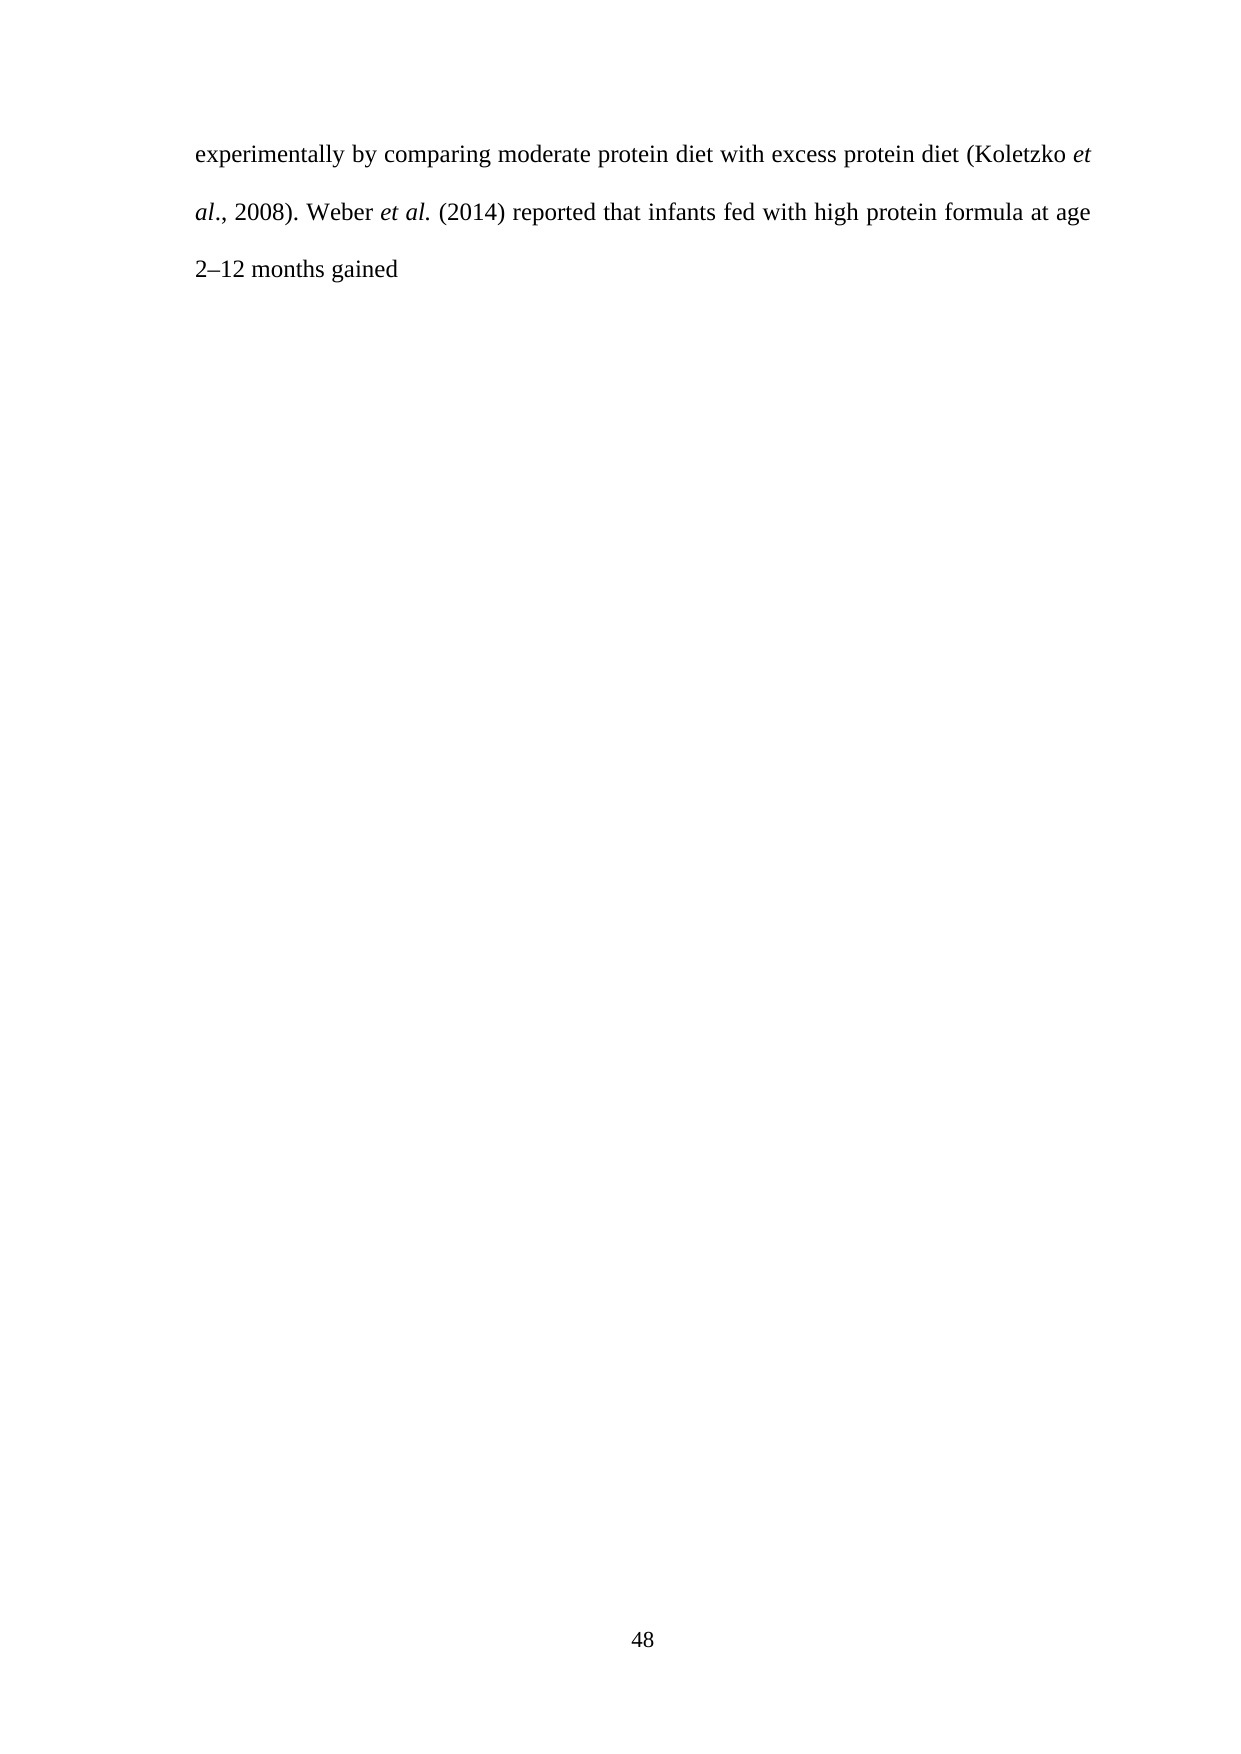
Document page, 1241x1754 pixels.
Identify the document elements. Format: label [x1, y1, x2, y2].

text [195, 139, 1091, 283]
